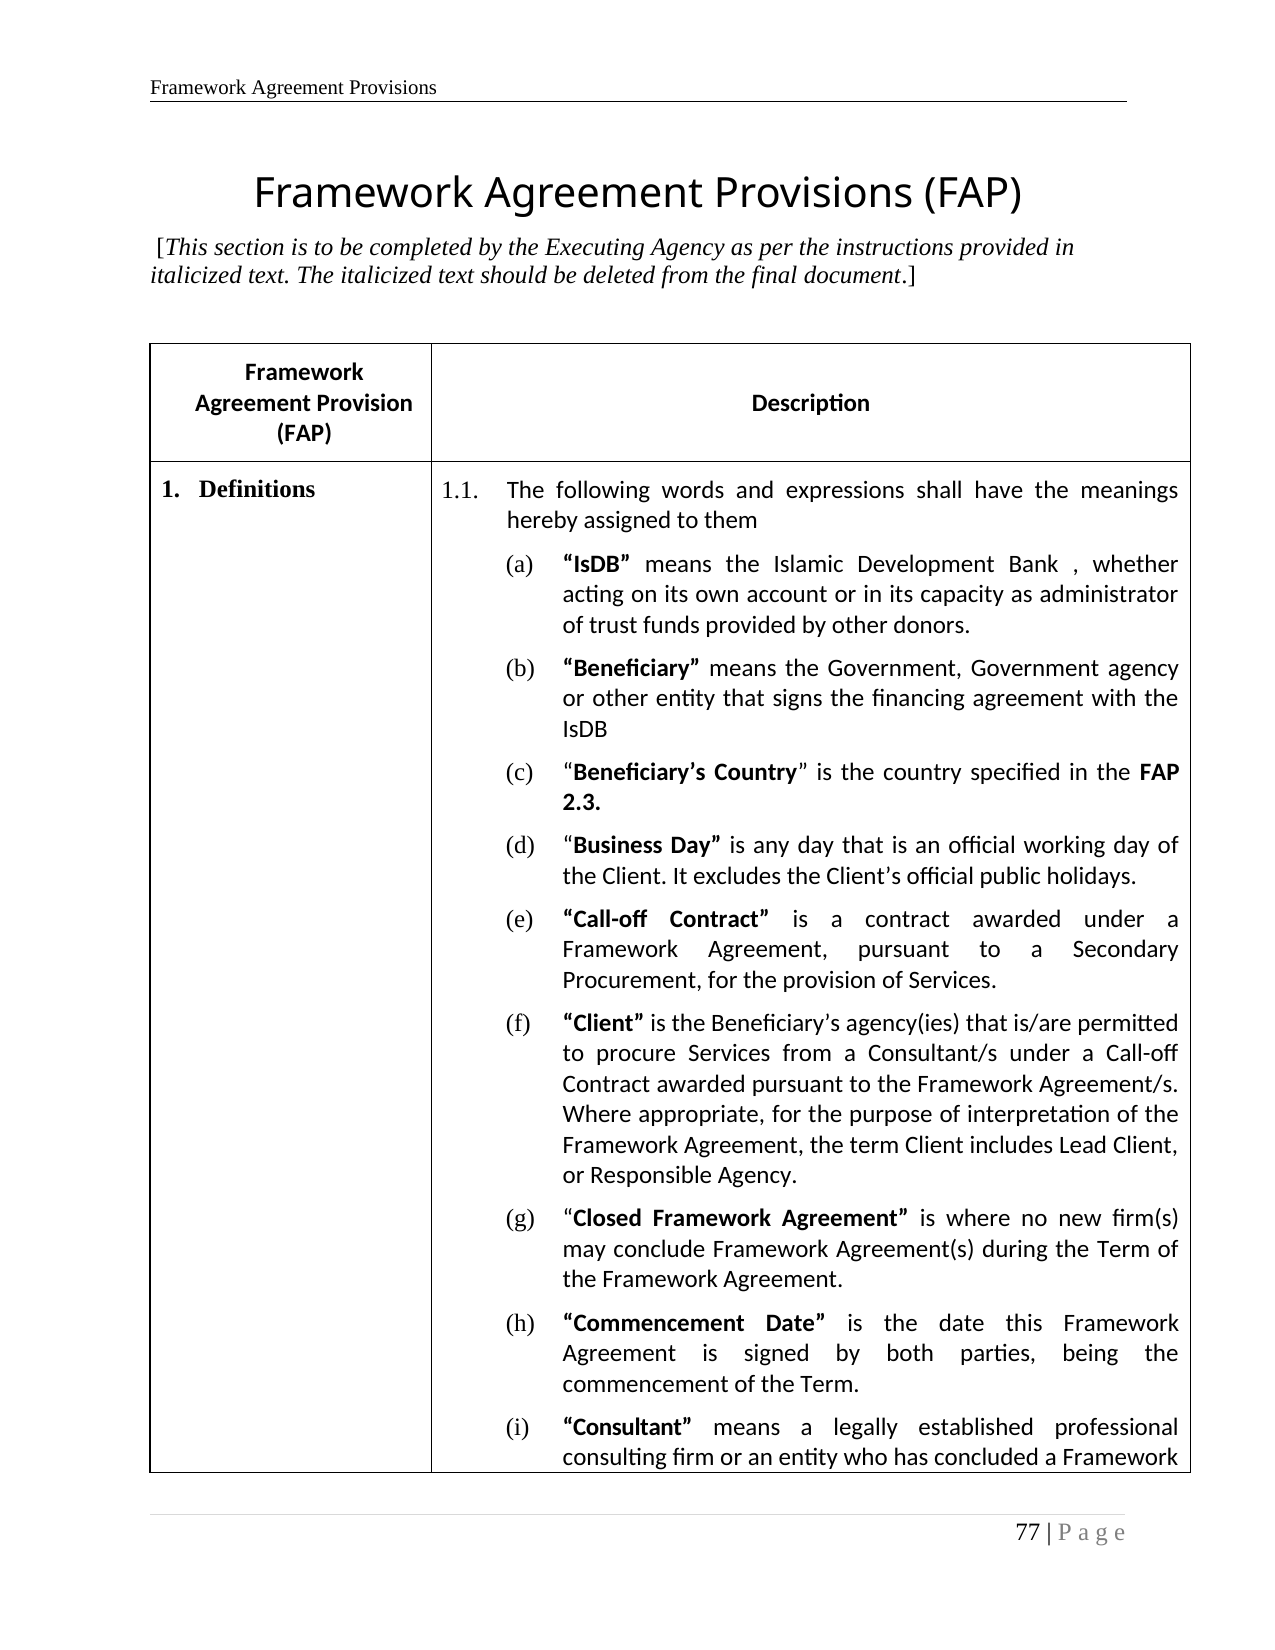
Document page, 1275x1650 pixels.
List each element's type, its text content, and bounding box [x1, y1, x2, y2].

table_cell Definitions [151, 462, 431, 1472]
text [This section is to be completed by the Executing Agency as per the instructions provided in italicized text. The italicized text should be deleted from the final document.] [150, 232, 1125, 289]
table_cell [432, 462, 1190, 1472]
table_header Description [432, 344, 1190, 461]
text Framework Agreement Provisions (FAP) [150, 162, 1125, 219]
table_header Framework Agreement Provision (FAP) [151, 344, 431, 461]
